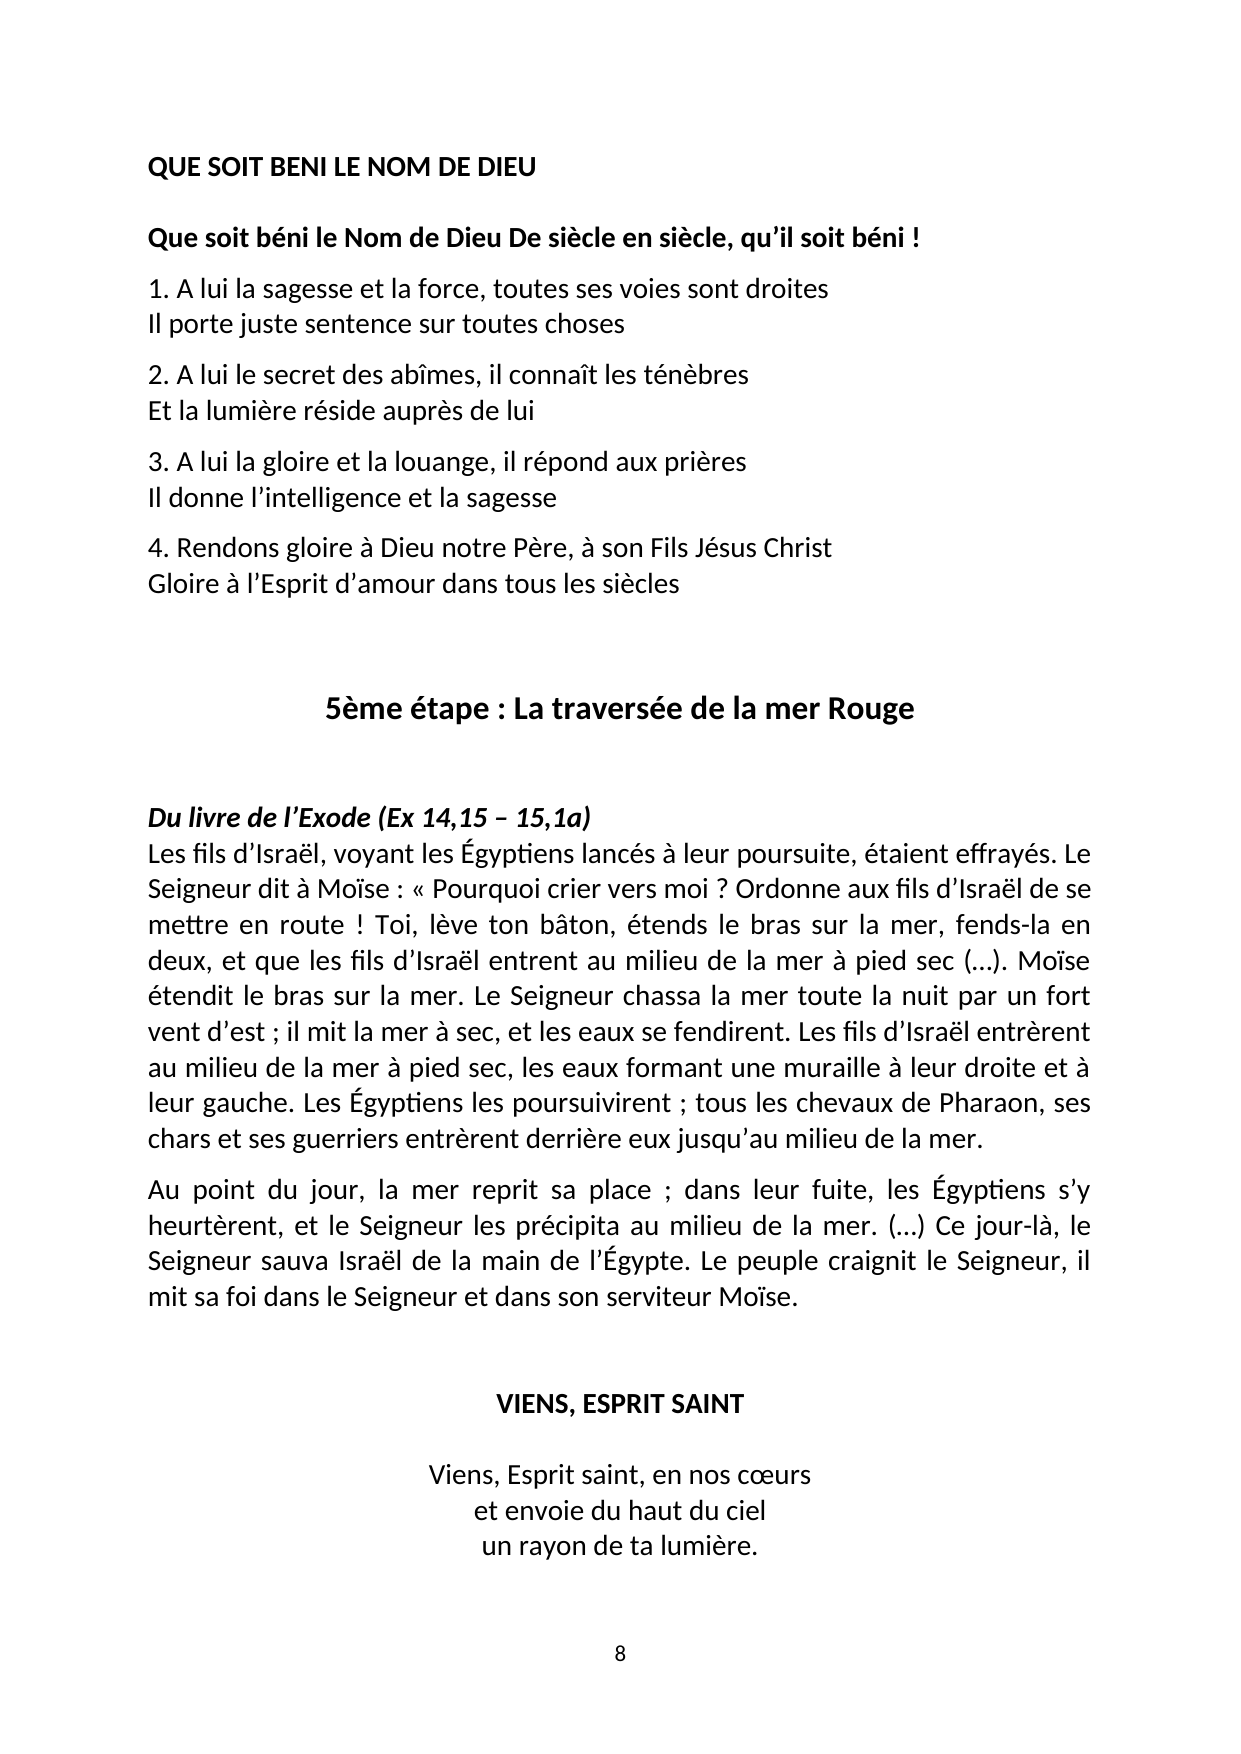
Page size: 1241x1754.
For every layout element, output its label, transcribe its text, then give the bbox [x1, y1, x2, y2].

text QUE SOIT BENI LE NOM DE DIEU [148, 148, 1093, 183]
text Viens, Esprit saint, en nos cœurs [148, 1456, 1093, 1492]
text 1. A lui la sagesse et la force, toutes ses voies sont droites [148, 270, 1093, 306]
text Gloire à l’Esprit d’amour dans tous les siècles [148, 565, 1093, 601]
text VIENS, ESPRIT SAINT [148, 1385, 1093, 1420]
text 4. Rendons gloire à Dieu notre Père, à son Fils Jésus Christ [148, 529, 1093, 565]
text 2. A lui le secret des abîmes, il connaît les ténèbres [148, 356, 1093, 392]
text Il porte juste sentence sur toutes choses [148, 306, 1093, 341]
text Au point du jour, la mer reprit sa place ; dans leur fuite, les Égyptiens s’y heurtèrent, et le Seigneur les précipita au milieu de la mer. (…) Ce jour-là, le Seigneur sauva Israël de la main de l’Égypte. Le peuple craignit le Seigneur, il mit sa foi dans le Seigneur et dans son serviteur Moïse. [148, 1171, 1093, 1313]
text un rayon de ta lumière. [148, 1527, 1093, 1563]
text 5ème étape : La traversée de la mer Rouge [148, 687, 1093, 728]
text et envoie du haut du ciel [148, 1492, 1093, 1527]
text Du livre de l’Exode (Ex 14,15 – 15,1a) [148, 799, 1093, 835]
text Et la lumière réside auprès de lui [148, 392, 1093, 428]
text Que soit béni le Nom de Dieu De siècle en siècle, qu’il soit béni ! [148, 219, 1093, 254]
text Il donne l’intelligence et la sagesse [148, 479, 1093, 514]
text Les fils d’Israël, voyant les Égyptiens lancés à leur poursuite, étaient effrayés. Le Seigneur dit à Moïse : « Pourquoi crier vers moi ? Ordonne aux fils d’Israël de se mettre en route ! Toi, lève ton bâton, étends le bras sur la mer, fends-la en deux, et que les fils d’Israël entrent au milieu de la mer à pied sec (…). Moïse étendit le bras sur la mer. Le Seigneur chassa la mer toute la nuit par un fort vent d’est ; il mit la mer à sec, et les eaux se fendirent. Les fils d’Israël entrèrent au milieu de la mer à pied sec, les eaux formant une muraille à leur droite et à leur gauche. Les Égyptiens les poursuivirent ; tous les chevaux de Pharaon, ses chars et ses guerriers entrèrent derrière eux jusqu’au milieu de la mer. [148, 835, 1093, 1156]
text 3. A lui la gloire et la louange, il répond aux prières [148, 443, 1093, 479]
